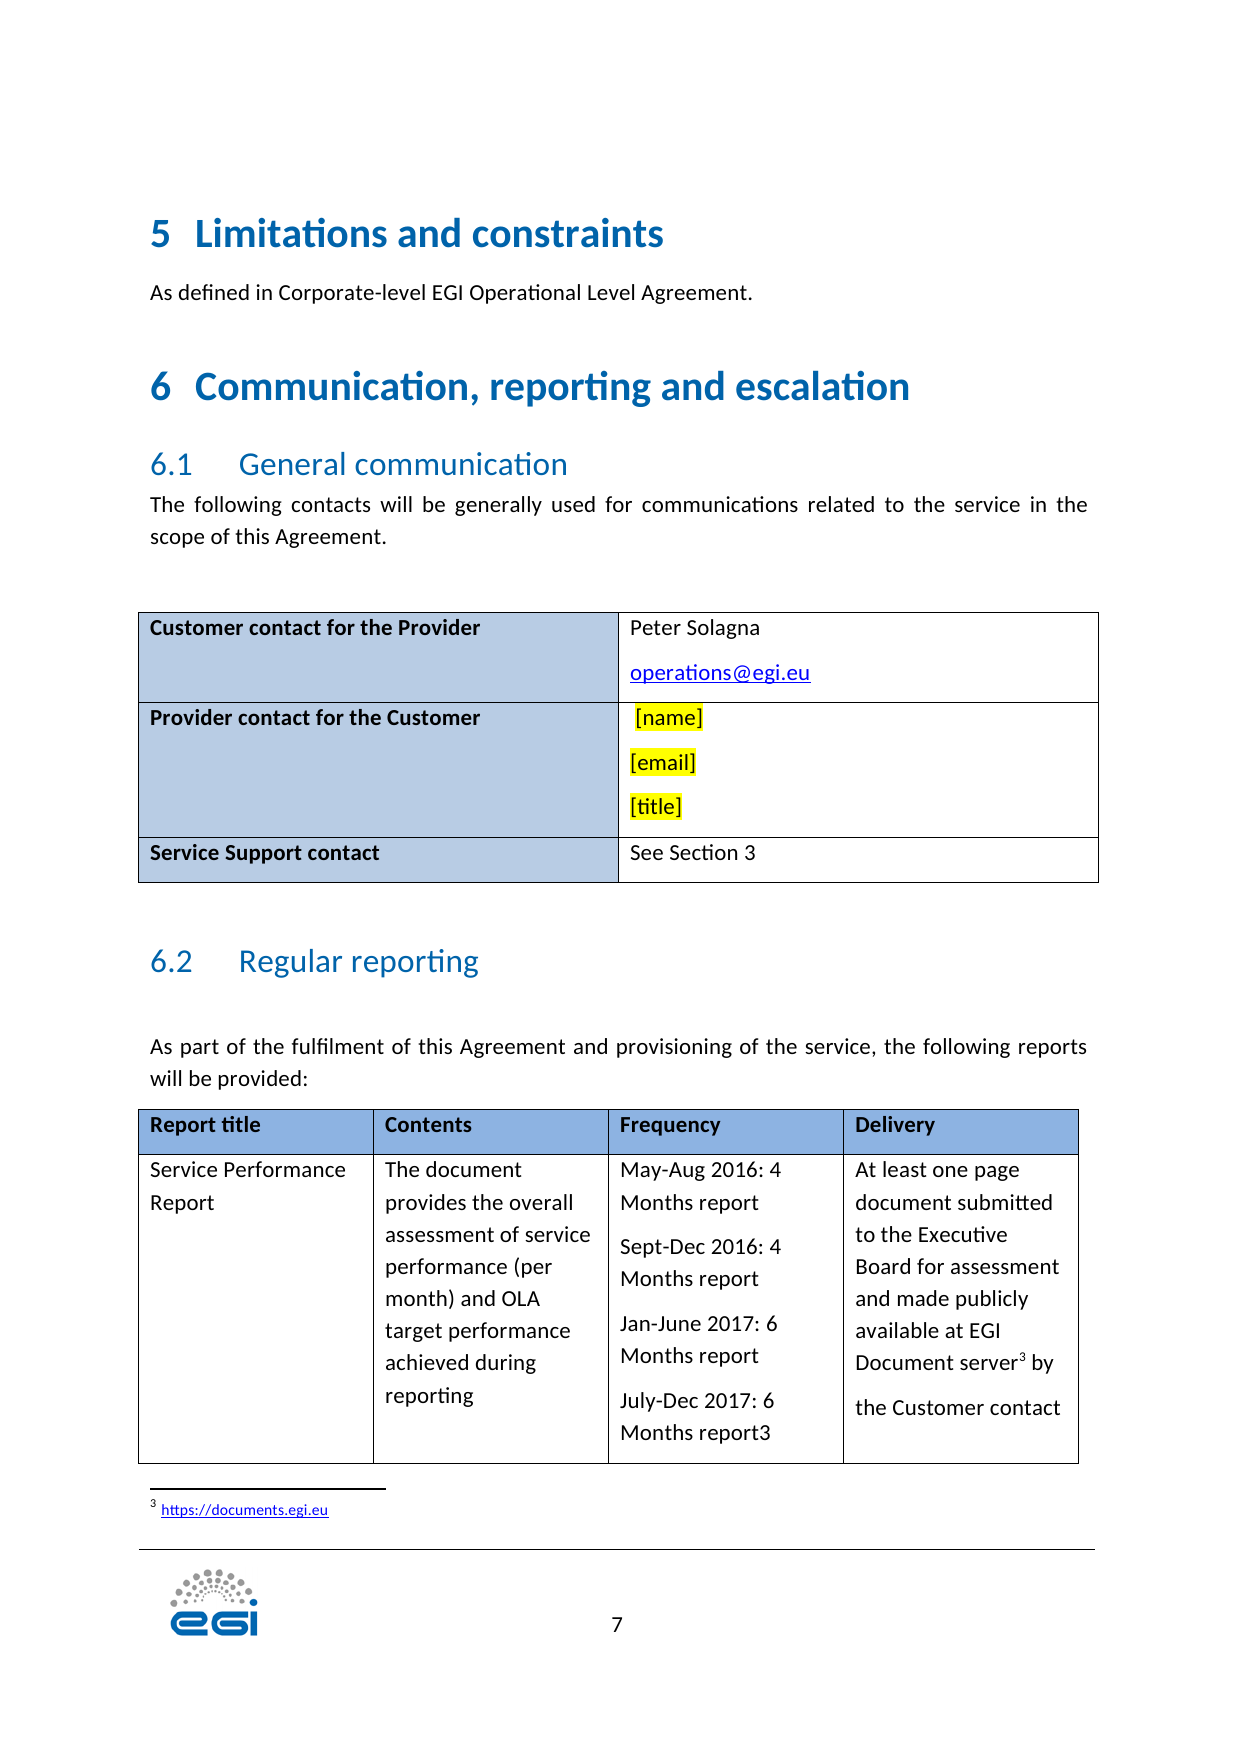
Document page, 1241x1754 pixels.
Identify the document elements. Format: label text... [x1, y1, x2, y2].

table_header Frequency [609, 1110, 843, 1154]
subtitle Regular reporting [150, 940, 1090, 981]
table_header Contents [374, 1110, 608, 1154]
table_cell Service Performance Report [139, 1155, 373, 1463]
table_header Report title [139, 1110, 373, 1154]
table_cell See Section 3 [619, 838, 1098, 882]
table_cell May-Aug 2016: 4 Months report Sept-Dec 2016: 4 Months report Jan-June 2017: 6 Months report July-Dec 2017: 6 Months report3 [609, 1155, 843, 1463]
table_cell Provider contact for the Customer [139, 703, 618, 837]
subtitle Communication, reporting and escalation [150, 360, 1090, 411]
text The following contacts will be generally used for communications related to the service in the scope of this Agreement. [150, 490, 1090, 551]
table_header Delivery [844, 1110, 1078, 1154]
table_cell Service Support contact [139, 838, 618, 882]
table_cell At least one page document submitted to the Executive Board for assessment and made publicly available at EGI Document server by the Customer contact [844, 1155, 1078, 1463]
table_header Customer contact for the Provider [139, 613, 618, 702]
text As defined in Corporate-level EGI Operational Level Agreement. [150, 278, 1090, 306]
table_header Peter Solagna operations@egi.eu [619, 613, 1098, 702]
table_cell The document provides the overall assessment of service performance (per month) and OLA target performance achieved during reporting [374, 1155, 608, 1463]
text As part of the fulfilment of this Agreement and provisioning of the service, the following reports will be provided: [150, 1032, 1090, 1092]
picture [150, 1567, 276, 1638]
subtitle Limitations and constraints [150, 207, 1090, 258]
table_cell [name] [email] [title] [619, 703, 1098, 837]
subtitle General communication [150, 443, 1090, 484]
